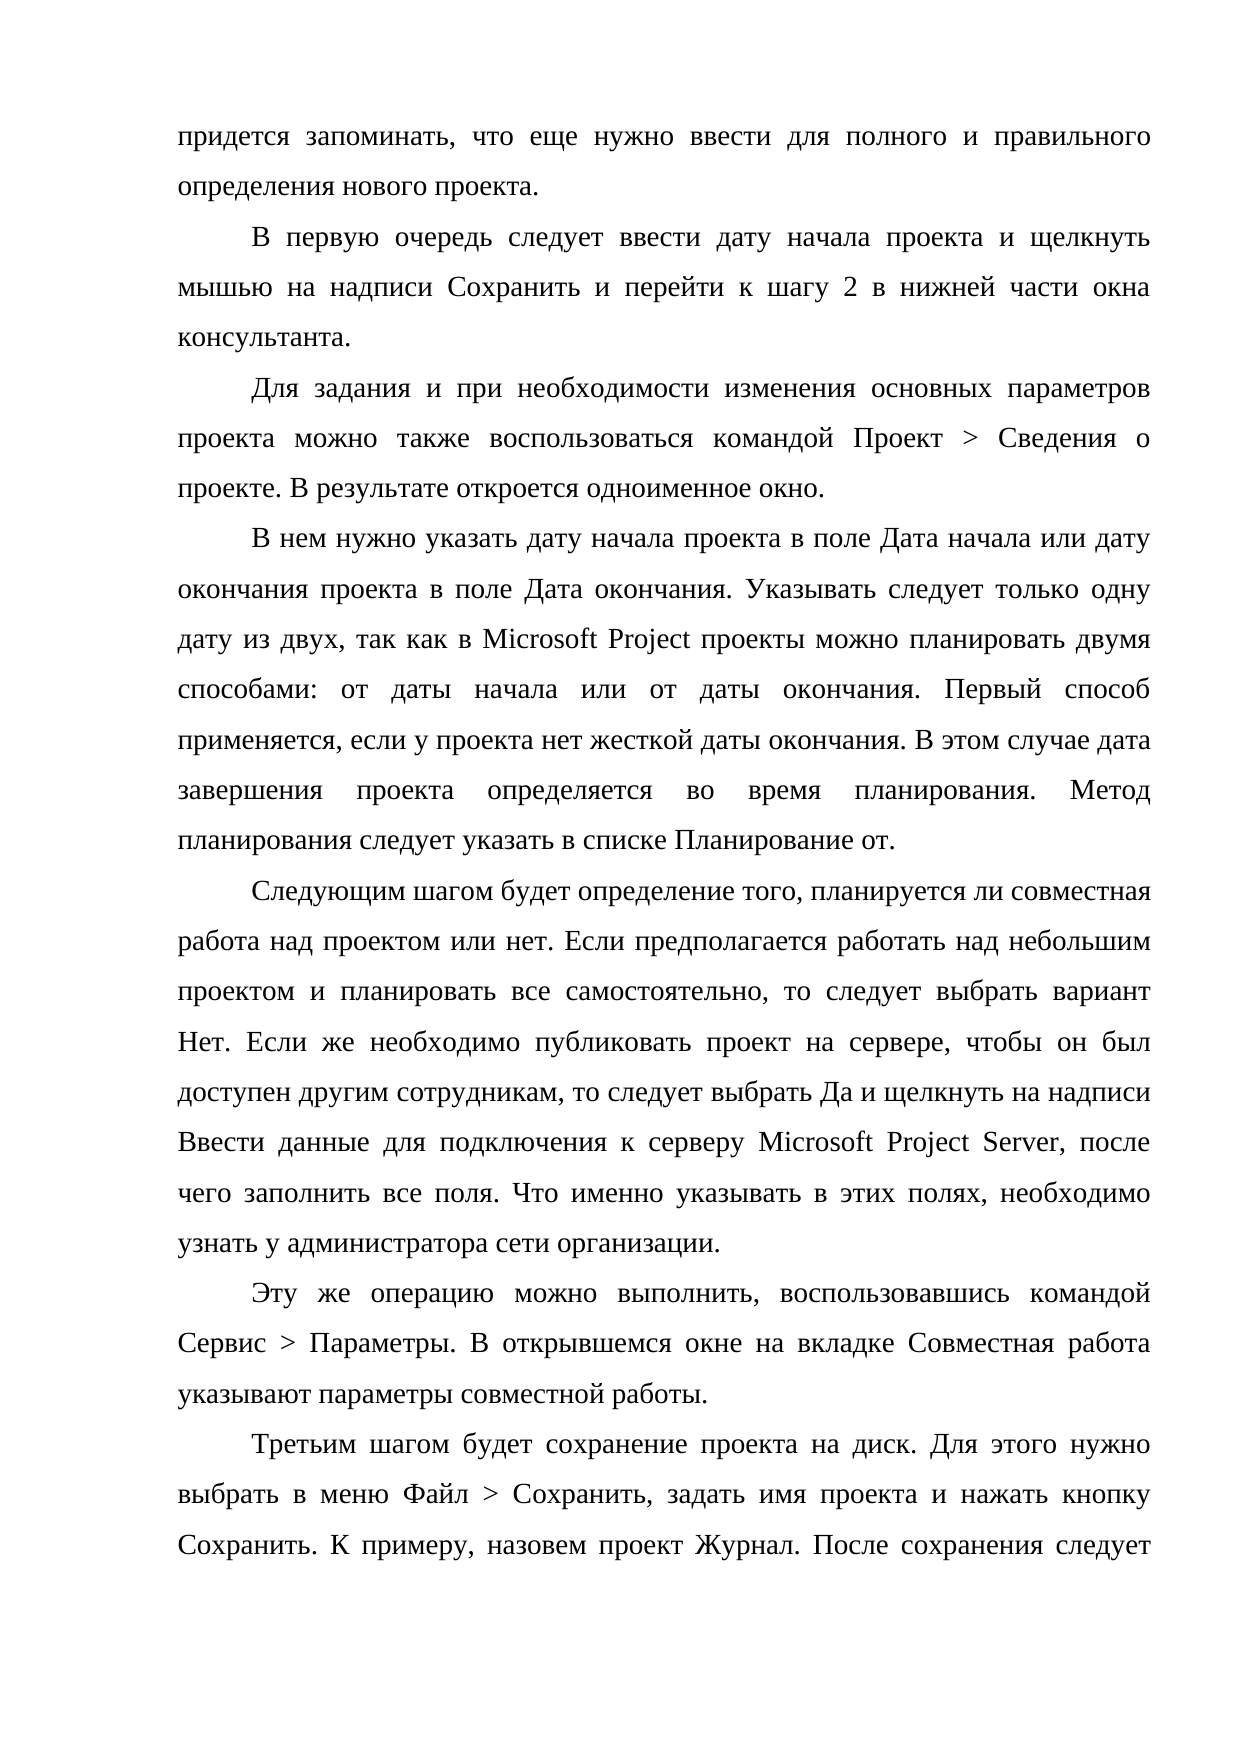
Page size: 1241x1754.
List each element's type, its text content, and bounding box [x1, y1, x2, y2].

text Для задания и при необходимости изменения основных параметров проекта можно также воспользоваться командой Проект > Сведения о проекте. В результате откроется одноименное окно. [177, 370, 1152, 504]
text В нем нужно указать дату начала проекта в поле Дата начала или дату окончания проекта в поле Дата окончания. Указывать следует только одну дату из двух, так как в Microsoft Project проекты можно планировать двумя способами: от даты начала или от даты окончания. Первый способ применяется, если у проекта нет жесткой даты окончания. В этом случае дата завершения проекта определяется во время планирования. Метод планирования следует указать в списке Планирование от. [177, 521, 1152, 856]
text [177, 1426, 1152, 1560]
text Эту же операцию можно выполнить, воспользовавшись командой Сервис > Параметры. В открывшемся окне на вкладке Совместная работа указывают параметры совместной работы. [177, 1275, 1152, 1409]
text Следующим шагом будет определение того, планируется ли совместная работа над проектом или нет. Если предполагается работать над небольшим проектом и планировать все самостоятельно, то следует выбрать вариант Нет. Если же необходимо публиковать проект на сервере, чтобы он был доступен другим сотрудникам, то следует выбрать Да и щелкнуть на надписи Ввести данные для подключения к серверу Microsoft Project Server, после чего заполнить все поля. Что именно указывать в этих полях, необходимо узнать у администратора сети организации. [177, 873, 1152, 1258]
text В первую очередь следует ввести дату начала проекта и щелкнуть мышью на надписи Сохранить и перейти к шагу 2 в нижней части окна консультанта. [177, 219, 1152, 353]
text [177, 118, 1152, 202]
